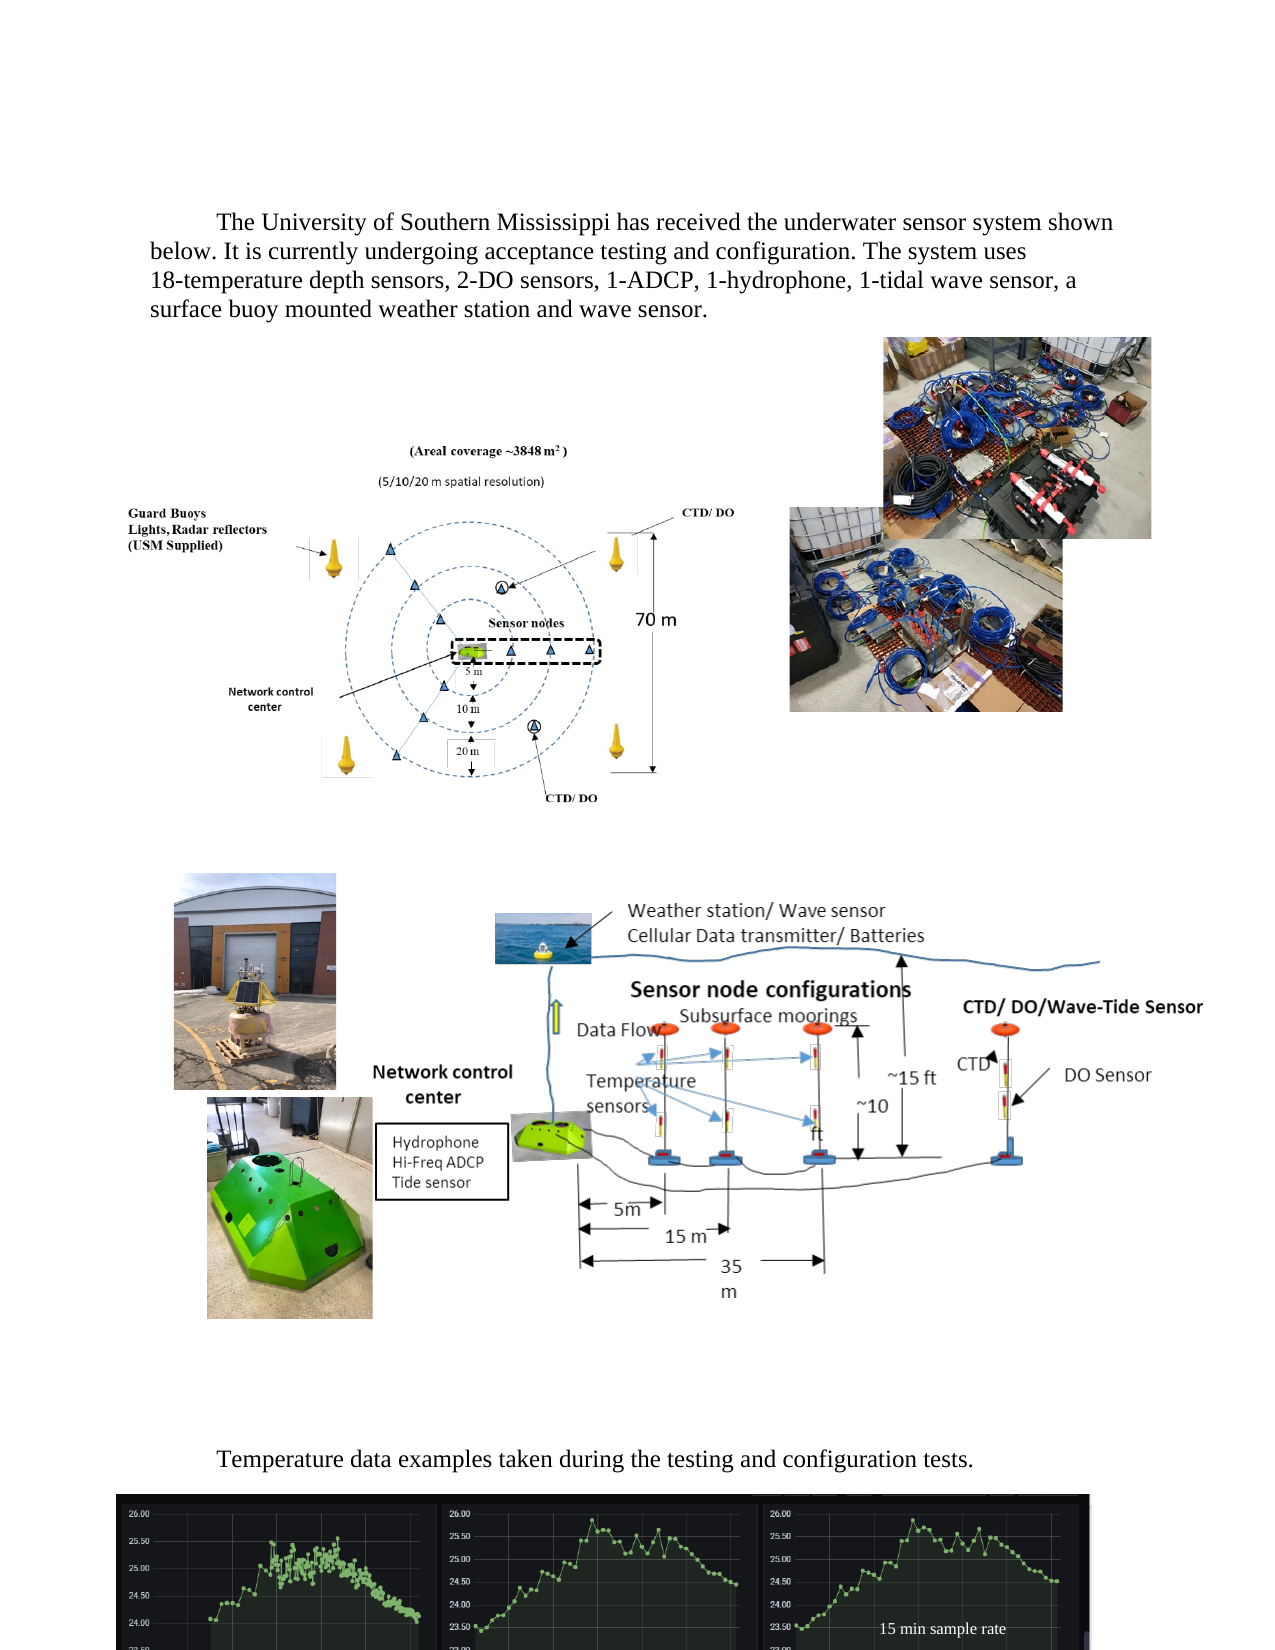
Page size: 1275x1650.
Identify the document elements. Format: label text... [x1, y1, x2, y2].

text Temperature data examples taken during the testing and configuration tests. [150, 1444, 1125, 1472]
text 18-temperature depth sensors, 2-DO sensors, 1-ADCP, 1-hydrophone, 1-tidal wave sensor, a surface buoy mounted weather station and wave sensor. [150, 265, 1125, 322]
picture [116, 1494, 1092, 1650]
picture [119, 422, 769, 834]
picture [207, 889, 1221, 1319]
picture [173, 873, 337, 1090]
picture [789, 337, 1152, 712]
text The University of Southern Mississippi has received the underwater sensor system shown below. It is currently undergoing acceptance testing and configuration. The system uses [150, 207, 1125, 265]
